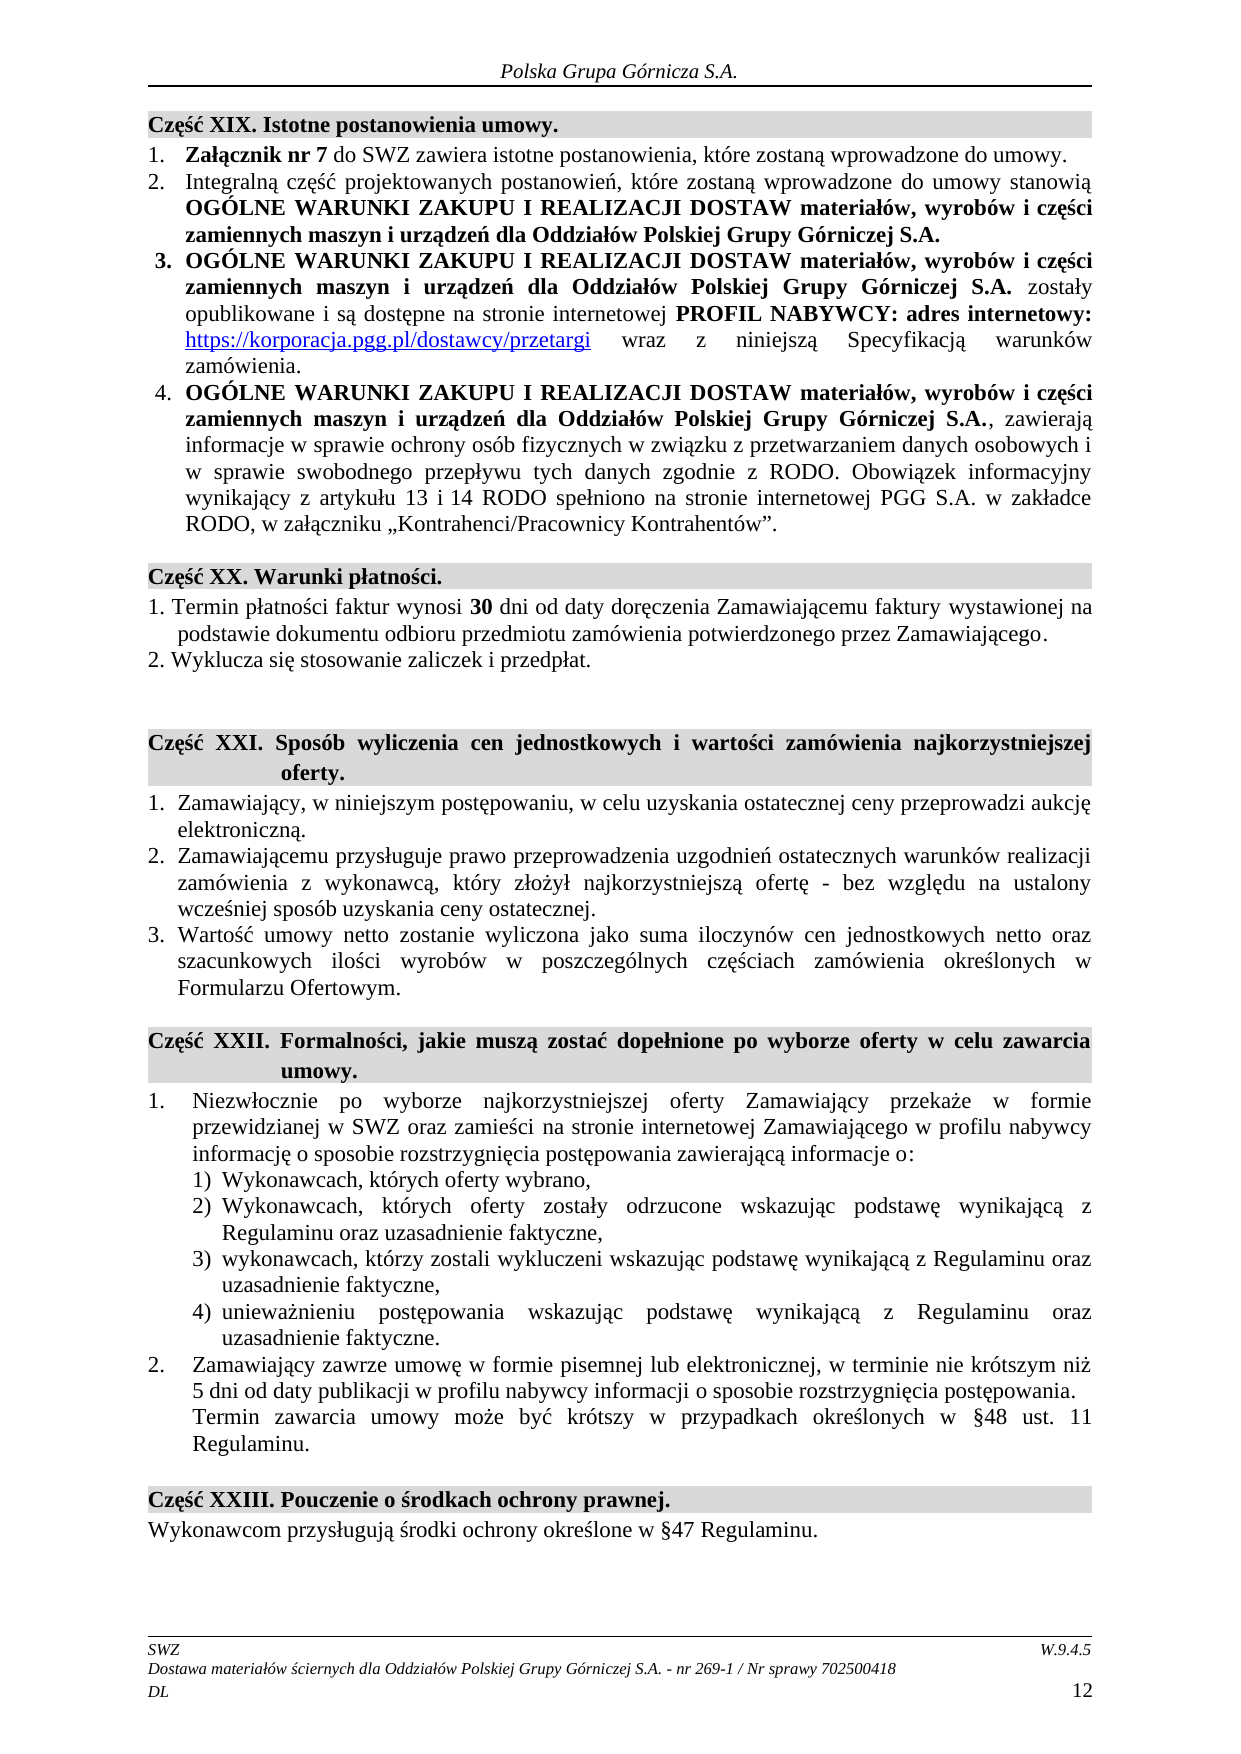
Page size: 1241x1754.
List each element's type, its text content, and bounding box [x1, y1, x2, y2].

text Termin zawarcia umowy może być krótszy w przypadkach określonych w §48 ust. 11 Regulaminu. [192, 1403, 1092, 1456]
text 2. Wyklucza się stosowanie zaliczek i przedpłat. [148, 646, 1092, 672]
list Wartość umowy netto zostanie wyliczona jako suma iloczynów cen jednostkowych netto oraz szacunkowych ilości wyrobów w poszczególnych częściach zamówienia określonych w Formularzu Ofertowym. [148, 921, 1092, 1000]
list Wykonawcach, których oferty wybrano, [192, 1166, 1092, 1192]
subtitle Część XXII. Formalności, jakie muszą zostać dopełnione po wyborze oferty w celu zawarcia umowy. [148, 1027, 1092, 1083]
text Wykonawcom przysługują środki ochrony określone w §47 Regulaminu. [148, 1516, 1092, 1543]
list Integralną część projektowanych postanowień, które zostaną wprowadzone do umowy stanowią OGÓLNE WARUNKI ZAKUPU I REALIZACJI DOSTAW materiałów, wyrobów i części zamiennych maszyn i urządzeń dla Oddziałów Polskiej Grupy Górniczej S.A. [148, 168, 1092, 247]
subtitle Część XIX. Istotne postanowienia umowy. [148, 111, 1092, 138]
list Niezwłocznie po wyborze najkorzystniejszej oferty Zamawiający przekaże w formie przewidzianej w SWZ oraz zamieści na stronie internetowej Zamawiającego w profilu nabywcy informację o sposobie rozstrzygnięcia postępowania zawierającą informacje o: [148, 1087, 1092, 1166]
list Zamawiający, w niniejszym postępowaniu, w celu uzyskania ostatecznej ceny przeprowadzi aukcję elektroniczną. [148, 789, 1092, 842]
subtitle Część XXI. Sposób wyliczenia cen jednostkowych i wartości zamówienia najkorzystniejszej oferty. [148, 729, 1092, 786]
list Zamawiającemu przysługuje prawo przeprowadzenia uzgodnień ostatecznych warunków realizacji zamówienia z wykonawcą, który złożył najkorzystniejszą ofertę - bez względu na ustalony wcześniej sposób uzyskania ceny ostatecznej. [148, 842, 1092, 921]
text 1. Termin płatności faktur wynosi 30 dni od daty doręczenia Zamawiającemu faktury wystawionej na podstawie dokumentu odbioru przedmiotu zamówienia potwierdzonego przez Zamawiającego. [148, 593, 1092, 646]
list Wykonawcach, których oferty zostały odrzucone wskazując podstawę wynikającą z Regulaminu oraz uzasadnienie faktyczne, [192, 1192, 1092, 1245]
list OGÓLNE WARUNKI ZAKUPU I REALIZACJI DOSTAW materiałów, wyrobów i części zamiennych maszyn i urządzeń dla Oddziałów Polskiej Grupy Górniczej S.A., zawierają informacje w sprawie ochrony osób fizycznych w związku z przetwarzaniem danych osobowych i w sprawie swobodnego przepływu tych danych zgodnie z RODO. Obowiązek informacyjny wynikający z artykułu 13 i 14 RODO spełniono na stronie internetowej PGG S.A. w zakładce RODO, w załączniku „Kontrahenci/Pracownicy Kontrahentów”. [154, 379, 1092, 537]
list Zamawiający zawrze umowę w formie pisemnej lub elektronicznej, w terminie nie krótszym niż 5 dni od daty publikacji w profilu nabywcy informacji o sposobie rozstrzygnięcia postępowania. [148, 1351, 1092, 1403]
list Załącznik nr 7 do SWZ zawiera istotne postanowienia, które zostaną wprowadzone do umowy. [148, 142, 1092, 168]
list unieważnieniu postępowania wskazując podstawę wynikającą z Regulaminu oraz uzasadnienie faktyczne. [192, 1298, 1092, 1351]
list wykonawcach, którzy zostali wykluczeni wskazując podstawę wynikającą z Regulaminu oraz uzasadnienie faktyczne, [192, 1245, 1092, 1298]
subtitle Część XX. Warunki płatności. [148, 563, 1092, 589]
subtitle Część XXIII. Pouczenie o środkach ochrony prawnej. [148, 1486, 1092, 1513]
list OGÓLNE WARUNKI ZAKUPU I REALIZACJI DOSTAW materiałów, wyrobów i części zamiennych maszyn i urządzeń dla Oddziałów Polskiej Grupy Górniczej S.A. zostały opublikowane i są dostępne na stronie internetowej PROFIL NABYWCY: adres internetowy: https://korporacja.pgg.pl/dostawcy/przetargi wraz z niniejszą Specyfikacją warunków zamówienia. [154, 247, 1092, 379]
